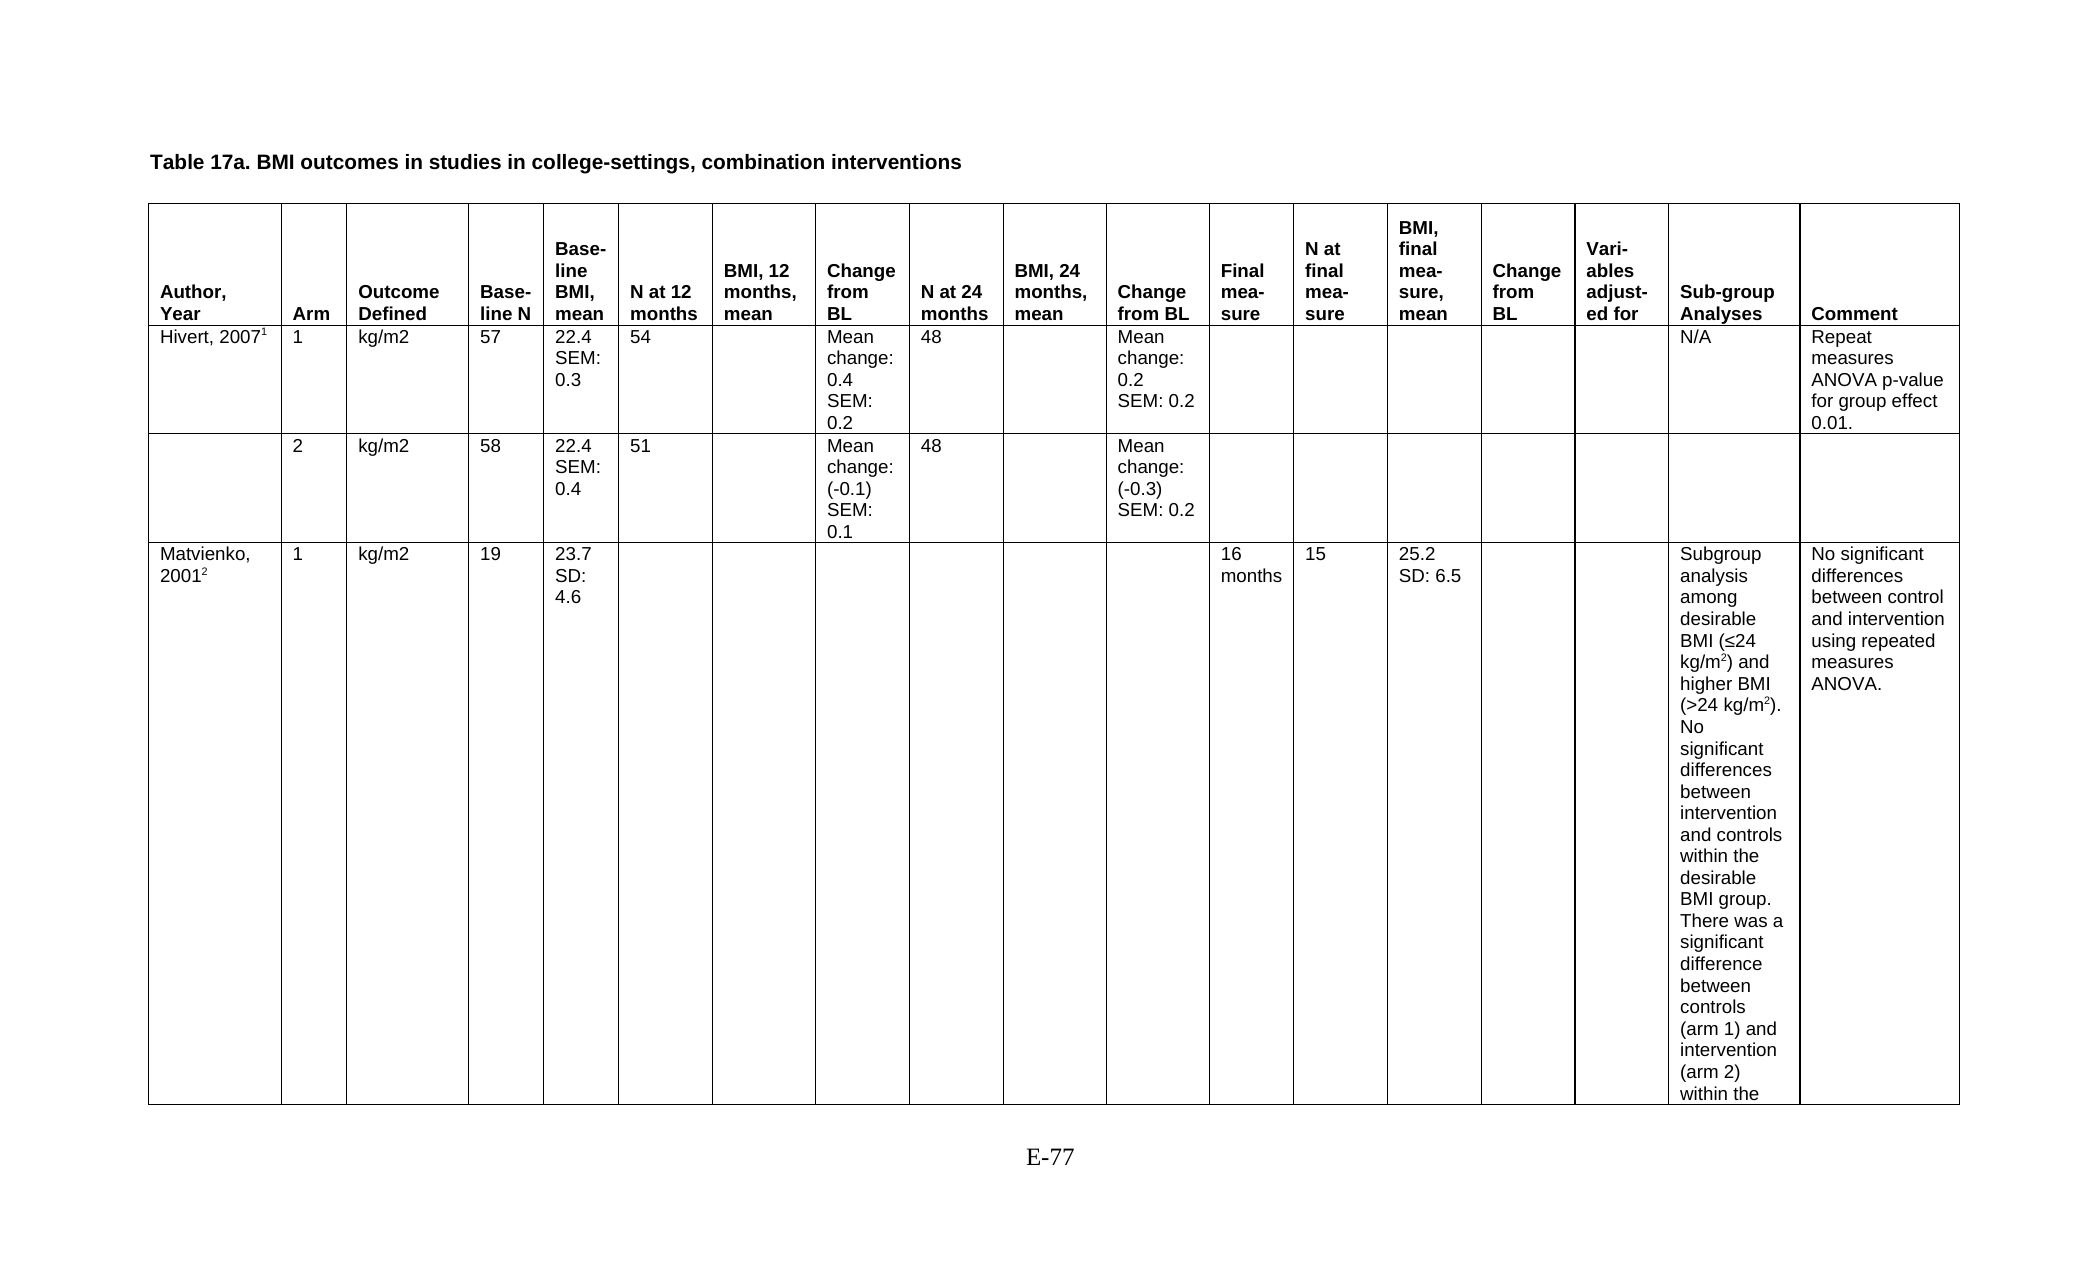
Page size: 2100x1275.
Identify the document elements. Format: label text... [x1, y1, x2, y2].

table_header N at final mea-sure [1294, 204, 1387, 324]
table_cell [1482, 543, 1574, 1104]
table_header BMI, 24 months, mean [1004, 204, 1106, 324]
table_cell [713, 434, 815, 542]
table_cell [1004, 434, 1106, 542]
table_cell 15 [1294, 543, 1387, 1104]
table_cell 19 [469, 543, 543, 1104]
table_cell [713, 326, 815, 433]
table_header BMI, 12 months, mean [713, 204, 815, 324]
table_header Vari-ables adjust-ed for [1576, 204, 1668, 324]
table_cell [149, 434, 281, 542]
table_cell 1 [282, 326, 346, 433]
table_header Change from BL [1482, 204, 1574, 324]
table_cell 25.2 SD: 6.5 [1388, 543, 1481, 1104]
table_cell 23.7 SD: 4.6 [544, 543, 618, 1104]
table_header Outcome Defined [347, 204, 468, 324]
table_cell [1576, 543, 1668, 1104]
table_cell [1004, 326, 1106, 433]
table_cell [1388, 434, 1481, 542]
table_cell 22.4 SEM: 0.4 [544, 434, 618, 542]
table_cell [1669, 434, 1799, 542]
table_cell [619, 543, 712, 1104]
table_header Change from BL [1107, 204, 1209, 324]
table_cell 1 [282, 543, 346, 1104]
table_cell Mean change: (-0.1) SEM: 0.1 [816, 434, 909, 542]
table_header Sub-group Analyses [1669, 204, 1799, 324]
table_cell Hivert, 20071 [149, 326, 281, 433]
table_cell kg/m2 [347, 434, 468, 542]
table_cell Mean change: 0.4 SEM: 0.2 [816, 326, 909, 433]
table_cell [1482, 326, 1574, 433]
table_cell [1294, 434, 1387, 542]
table_header N at 24 months [910, 204, 1003, 324]
table_header Final mea-sure [1210, 204, 1293, 324]
table_cell [816, 543, 909, 1104]
table_cell 48 [910, 326, 1003, 433]
table_header BMI, final mea-sure, mean [1388, 204, 1481, 324]
table_header N at 12 months [619, 204, 712, 324]
table_cell Mean change: 0.2 SEM: 0.2 [1107, 326, 1209, 433]
table_cell 58 [469, 434, 543, 542]
table_header Author, Year [149, 204, 281, 324]
table_cell 22.4 SEM: 0.3 [544, 326, 618, 433]
table_cell [1576, 434, 1668, 542]
table_cell 16 months [1210, 543, 1293, 1104]
table_cell [1107, 543, 1209, 1104]
table_cell Matvienko, 20012 [149, 543, 281, 1104]
table_cell [1388, 326, 1481, 433]
table_cell [1482, 434, 1574, 542]
table_cell [713, 543, 815, 1104]
table_header Base-line N [469, 204, 543, 324]
table_cell 51 [619, 434, 712, 542]
text Table 17a. BMI outcomes in studies in college-settings, combination interventions [150, 150, 1950, 174]
table_cell 48 [910, 434, 1003, 542]
table_cell kg/m2 [347, 543, 468, 1104]
table_cell [910, 543, 1003, 1104]
table_cell [1210, 434, 1293, 542]
table_cell kg/m2 [347, 326, 468, 433]
table_header Base-line BMI, mean [544, 204, 618, 324]
table_header Arm [282, 204, 346, 324]
table_cell Repeat measures ANOVA p-value for group effect 0.01. [1801, 326, 1959, 433]
table_cell N/A [1669, 326, 1799, 433]
table_header Change from BL [816, 204, 909, 324]
table_cell [1801, 434, 1959, 542]
table_cell [1004, 543, 1106, 1104]
table_cell 57 [469, 326, 543, 433]
table_cell 54 [619, 326, 712, 433]
table_cell [1576, 326, 1668, 433]
table_cell 2 [282, 434, 346, 542]
table_cell Mean change: (-0.3) SEM: 0.2 [1107, 434, 1209, 542]
table_cell [1294, 326, 1387, 433]
table_cell [1210, 326, 1293, 433]
table_header Comment [1801, 204, 1959, 324]
table_cell No significant differences between control and intervention using repeated measures ANOVA. [1801, 543, 1959, 1104]
